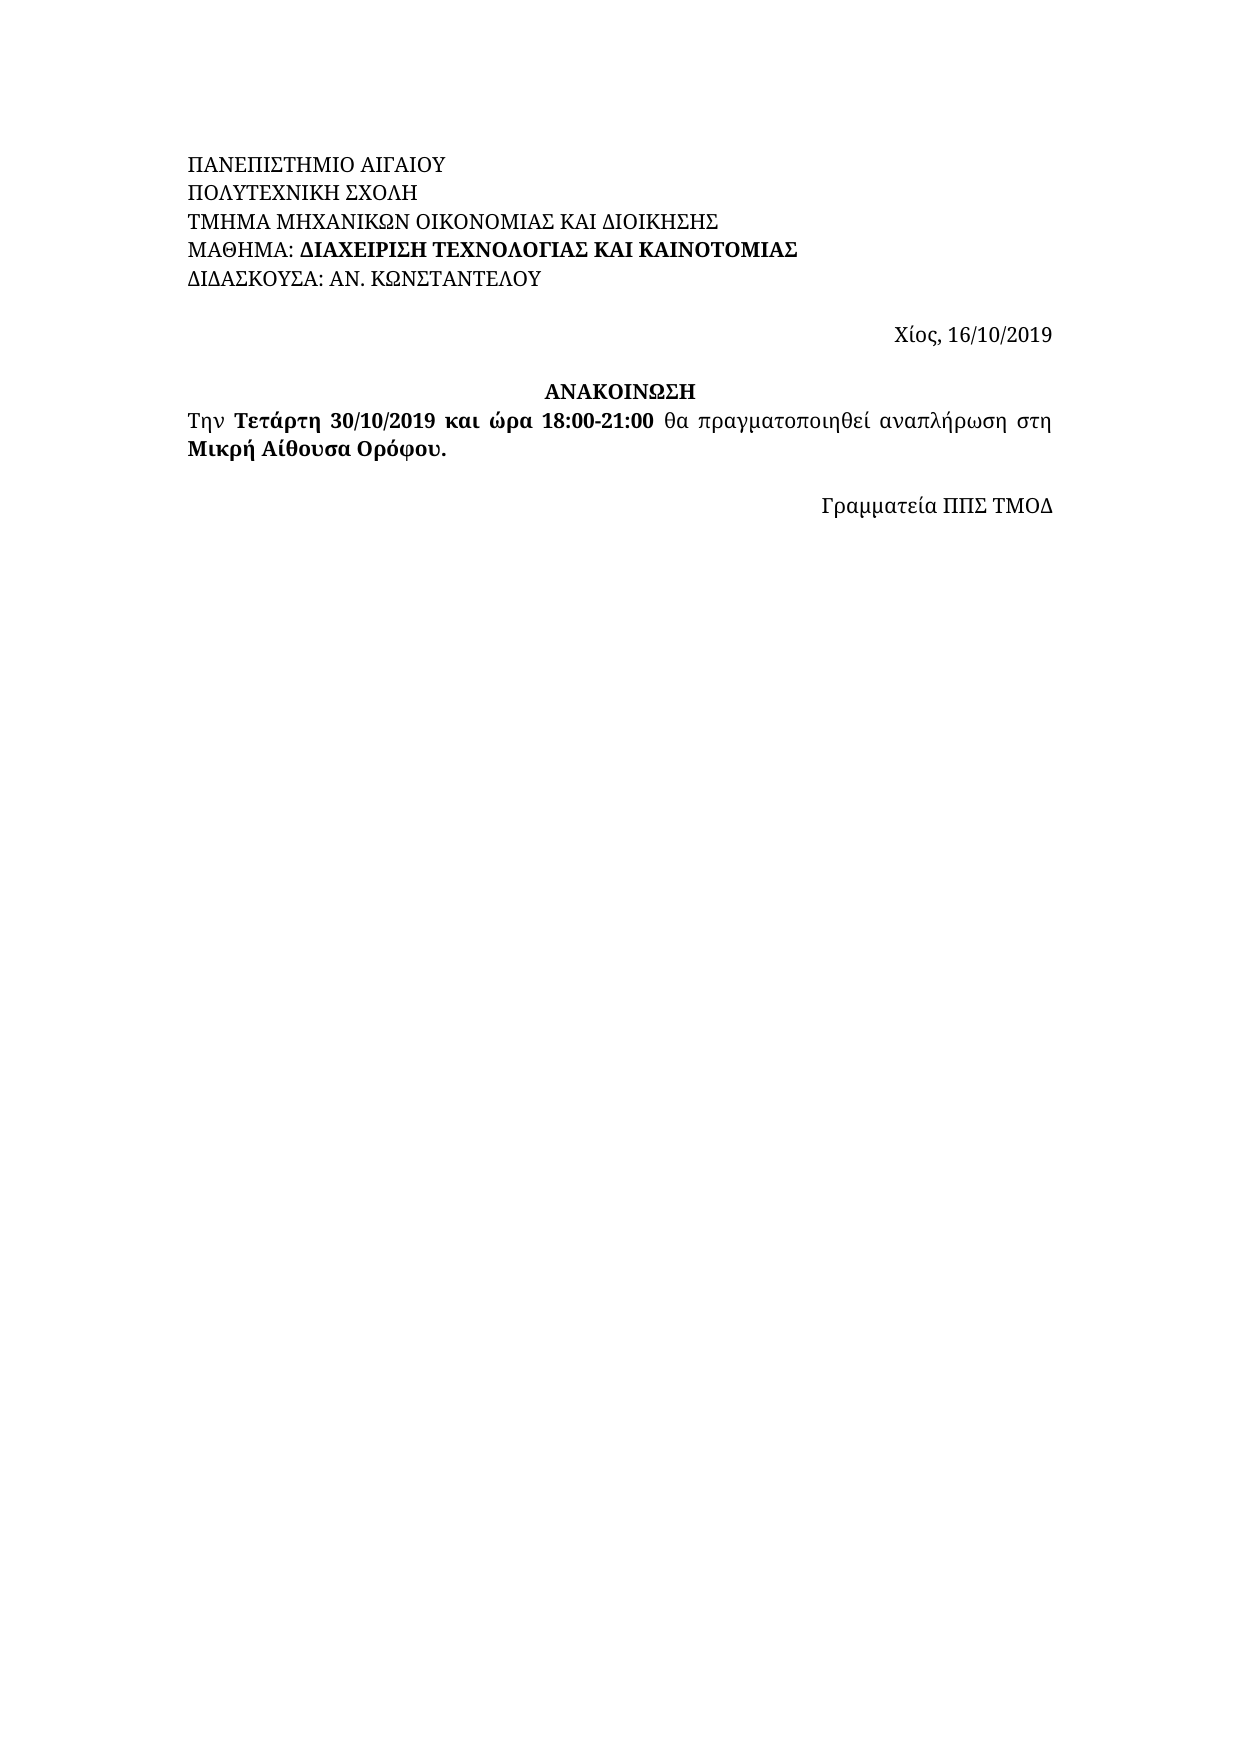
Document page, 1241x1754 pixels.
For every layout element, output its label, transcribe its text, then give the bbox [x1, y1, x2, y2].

text ΑΝΑΚΟΙΝΩΣΗ [187, 377, 1053, 406]
text ΜΑΘΗΜΑ: ΔΙΑΧΕΙΡΙΣΗ ΤΕΧΝΟΛΟΓΙΑΣ ΚΑΙ ΚΑΙΝΟΤΟΜΙΑΣ [187, 235, 1053, 264]
text ΤΜΗΜΑ ΜΗΧΑΝΙΚΩΝ ΟΙΚΟΝΟΜΙΑΣ ΚΑΙ ΔΙΟΙΚΗΣΗΣ [187, 207, 1053, 235]
text Την Τετάρτη 30/10/2019 και ώρα 18:00-21:00 θα πραγματοποιηθεί αναπλήρωση στη Μικρή Αίθουσα Ορόφου. [187, 406, 1053, 463]
text ΠΑΝΕΠΙΣΤΗΜΙΟ ΑΙΓΑΙΟΥ [187, 150, 1053, 178]
text Γραμματεία ΠΠΣ ΤΜΟΔ [187, 491, 1053, 520]
text ΠΟΛΥΤΕΧΝΙΚΗ ΣΧΟΛΗ [187, 178, 1053, 207]
text ΔΙΔΑΣΚΟΥΣΑ: ΑΝ. ΚΩΝΣΤΑΝΤΕΛΟΥ [187, 264, 1053, 292]
text Χίος, 16/10/2019 [187, 321, 1053, 349]
